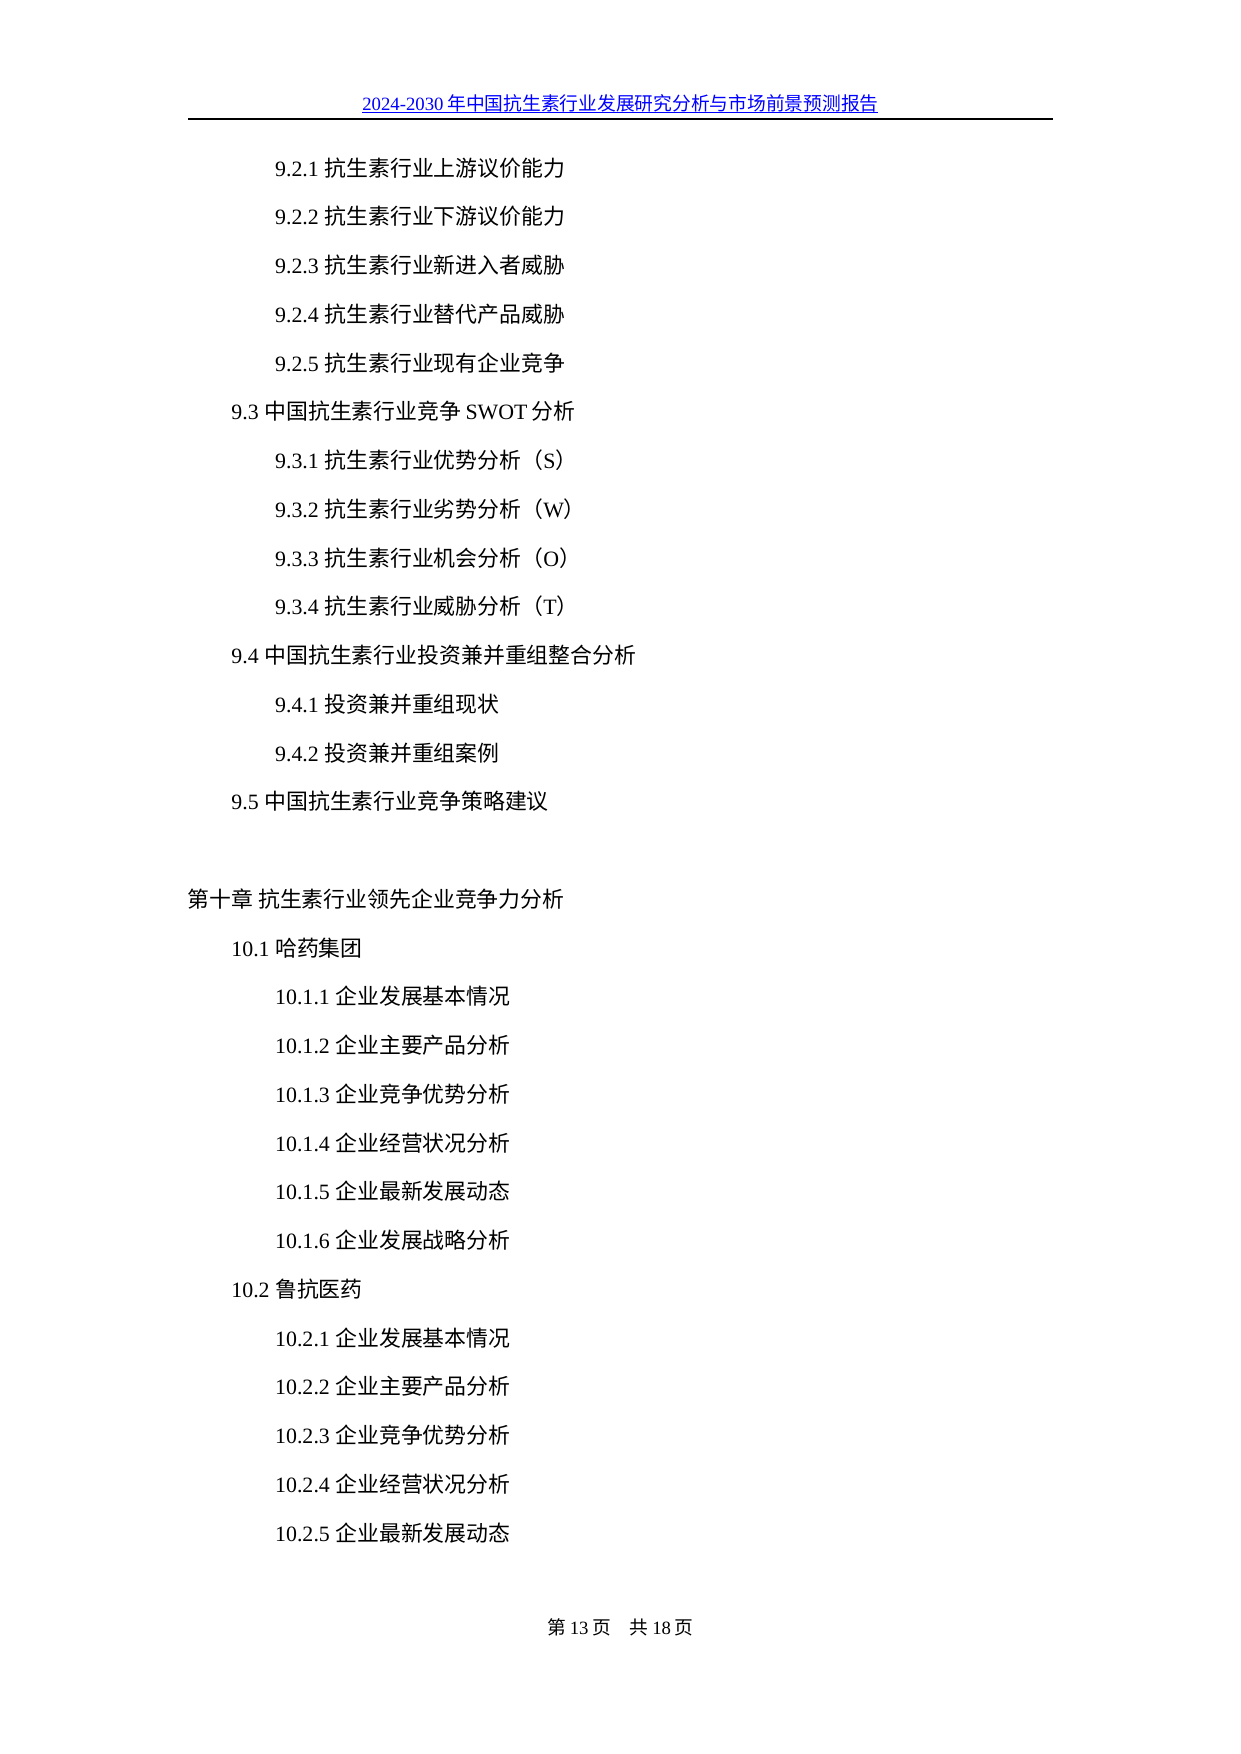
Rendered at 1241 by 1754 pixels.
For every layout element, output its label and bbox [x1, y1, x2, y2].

text [187, 150, 1053, 1548]
